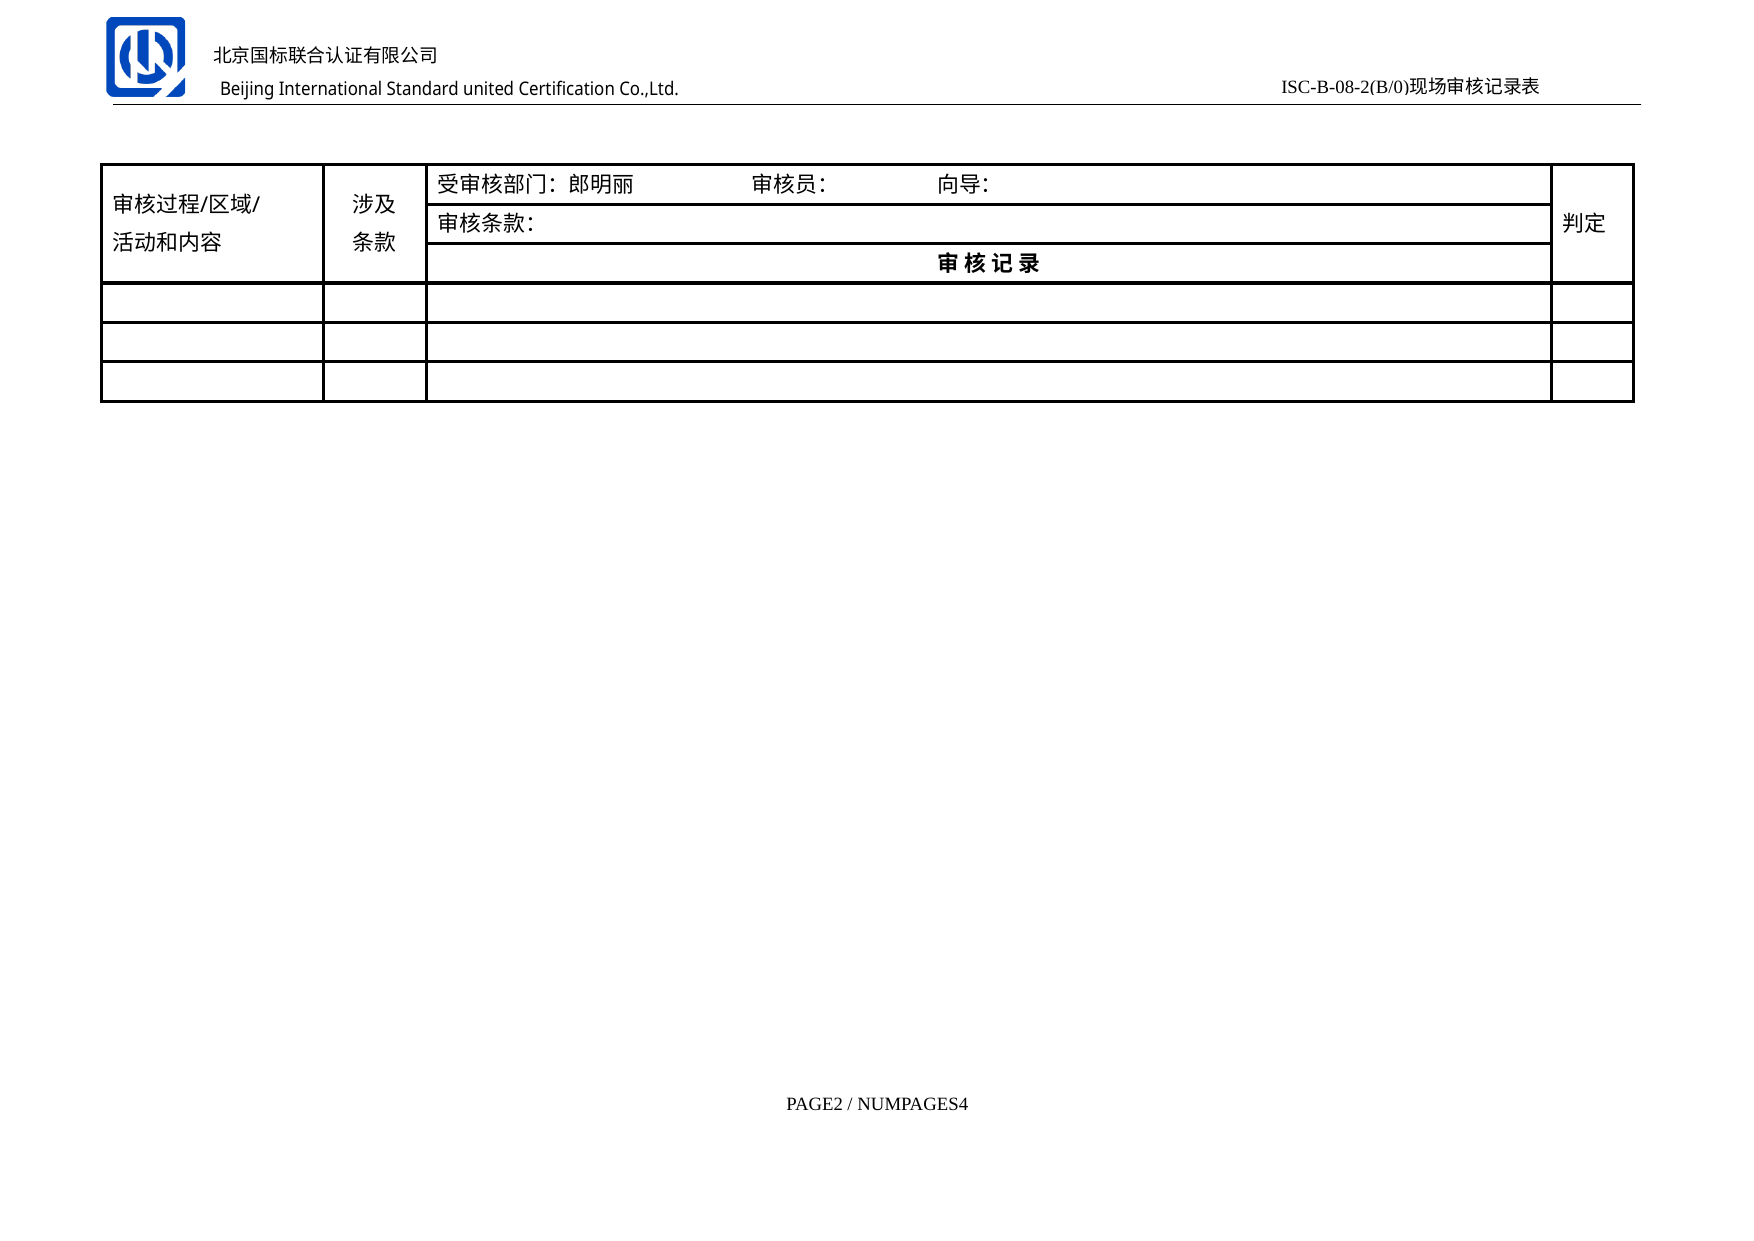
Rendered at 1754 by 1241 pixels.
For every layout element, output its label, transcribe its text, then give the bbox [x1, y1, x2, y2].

picture [106, 17, 186, 97]
table_cell 审 核 记 录 [428, 245, 1550, 281]
table_cell [325, 285, 425, 321]
table_cell [428, 324, 1550, 360]
table_header 判定 [1553, 166, 1632, 281]
table_header 审核过程/区域/ 活动和内容 [103, 166, 322, 281]
table_cell [103, 324, 322, 360]
table_cell [103, 363, 322, 399]
table_cell [103, 285, 322, 321]
table_cell [1553, 324, 1632, 360]
table_cell 审核条款： [428, 206, 1550, 242]
table_header 涉及 条款 [325, 166, 425, 281]
table_cell [1553, 285, 1632, 321]
table_cell [428, 285, 1550, 321]
table_header 受审核部门：郎明丽 审核员： 向导： [428, 166, 1550, 203]
table_cell [1553, 363, 1632, 399]
table_cell [325, 324, 425, 360]
table_cell [325, 363, 425, 399]
table_cell [428, 363, 1550, 399]
